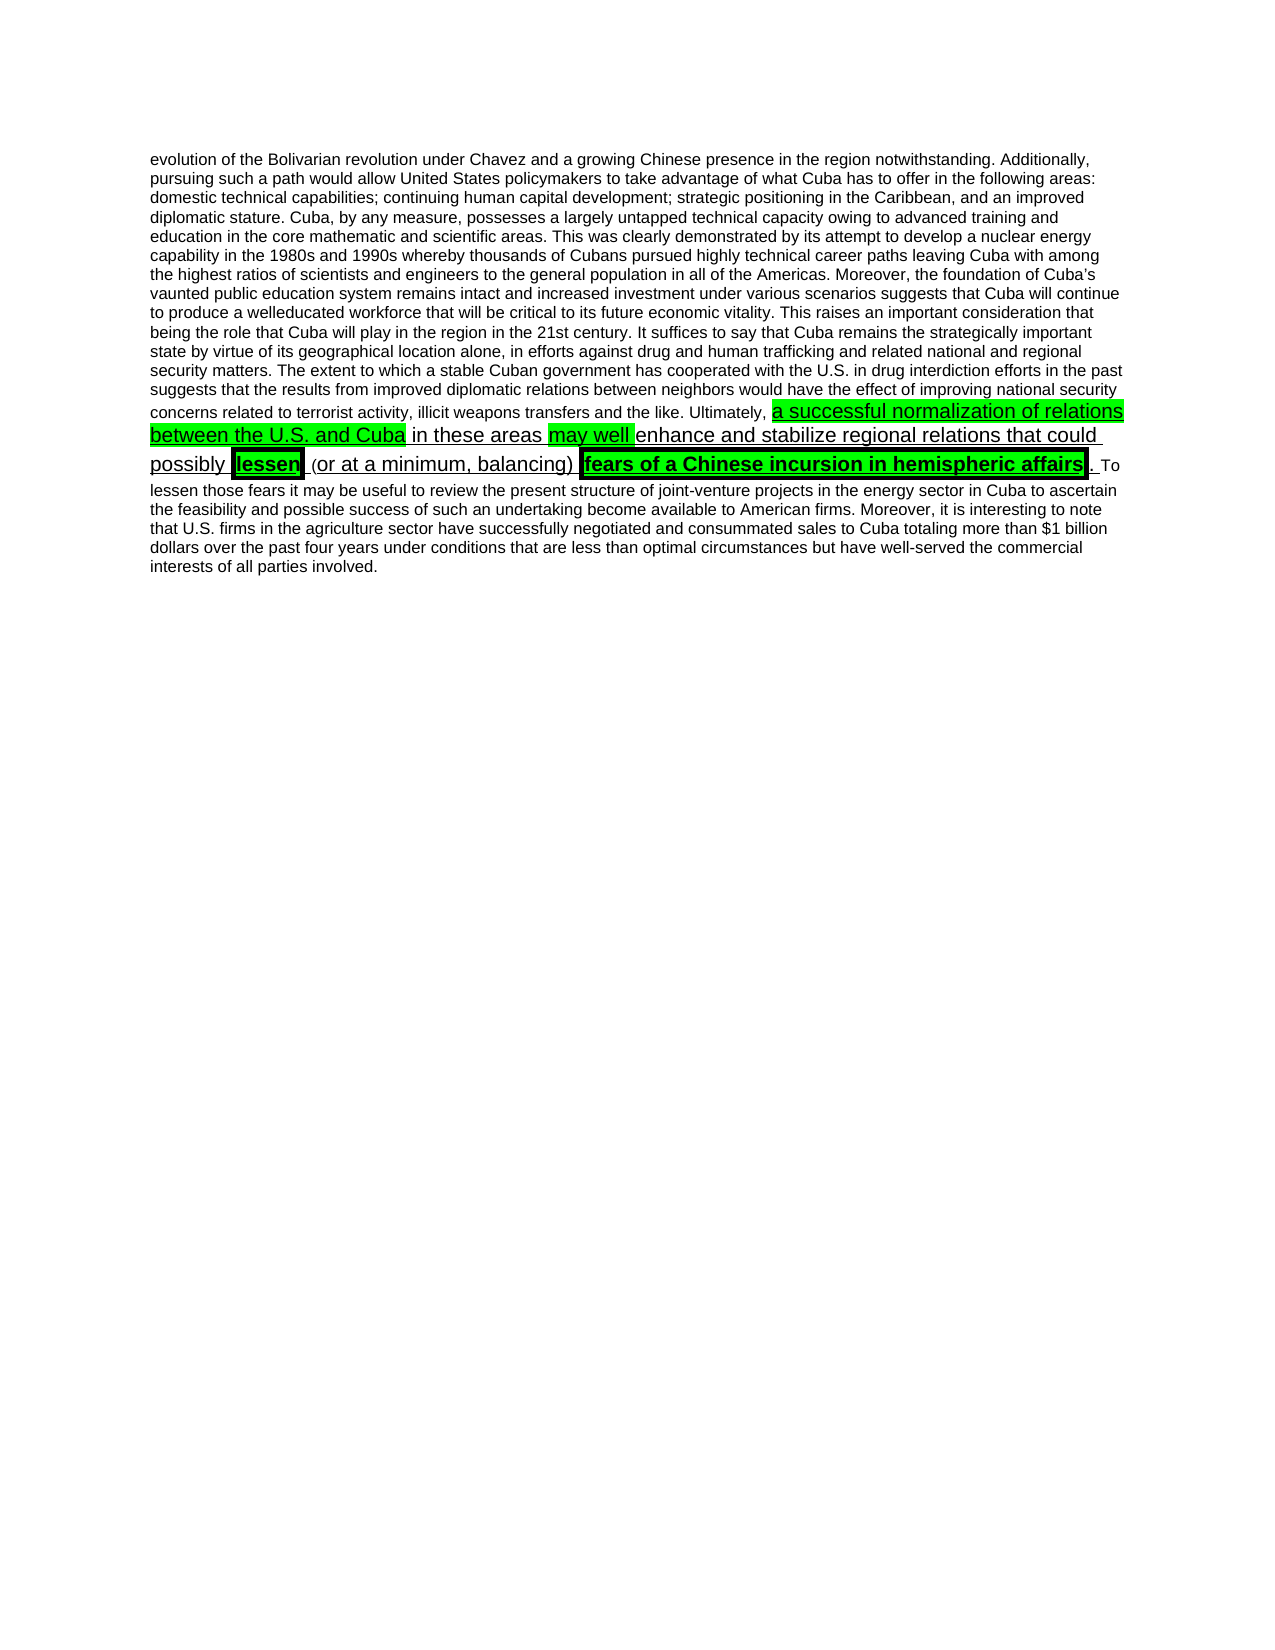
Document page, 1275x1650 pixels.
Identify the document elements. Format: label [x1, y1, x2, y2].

text [150, 150, 1125, 576]
